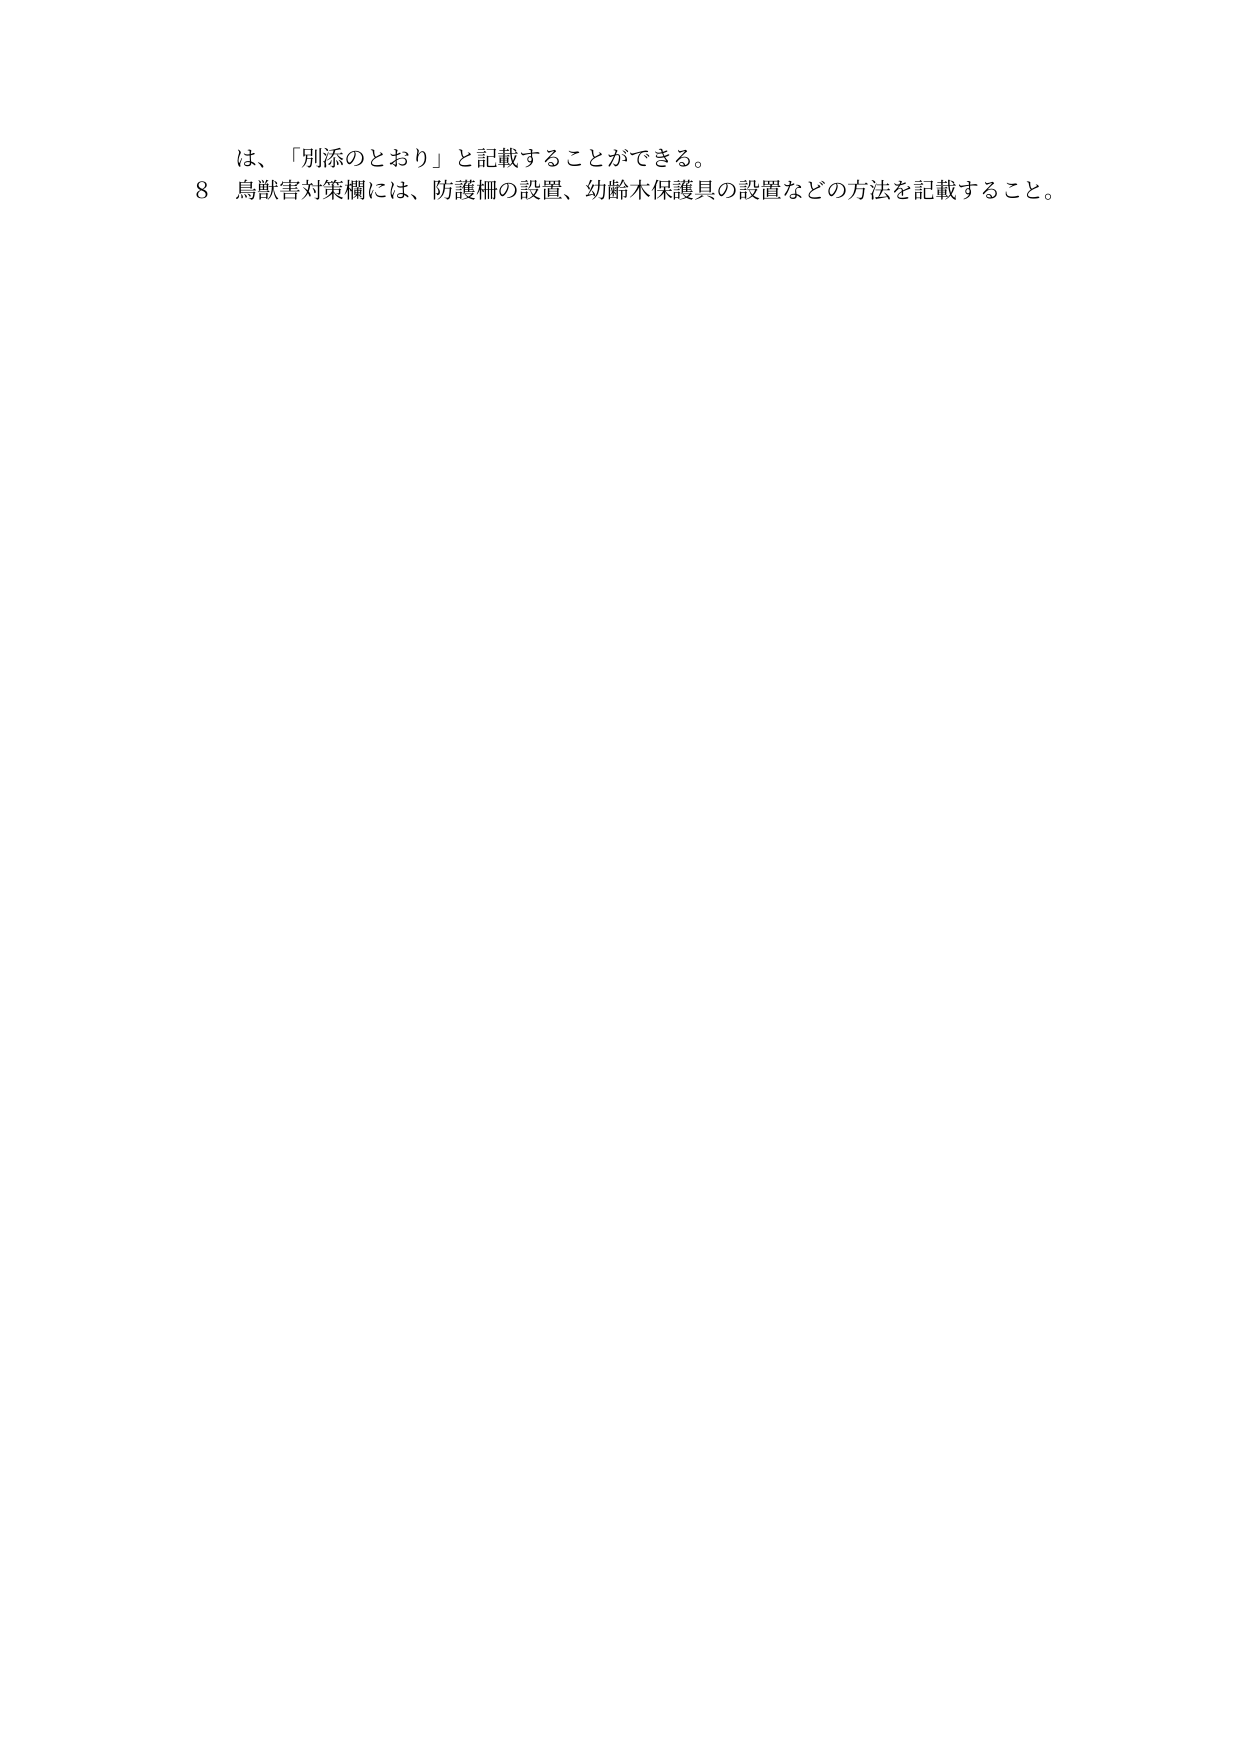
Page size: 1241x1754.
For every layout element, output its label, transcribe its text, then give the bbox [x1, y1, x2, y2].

text ８ 鳥獣害対策欄には、防護柵の設置、幼齢木保護具の設置などの方法を記載すること。 [148, 173, 1107, 204]
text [148, 142, 1107, 173]
